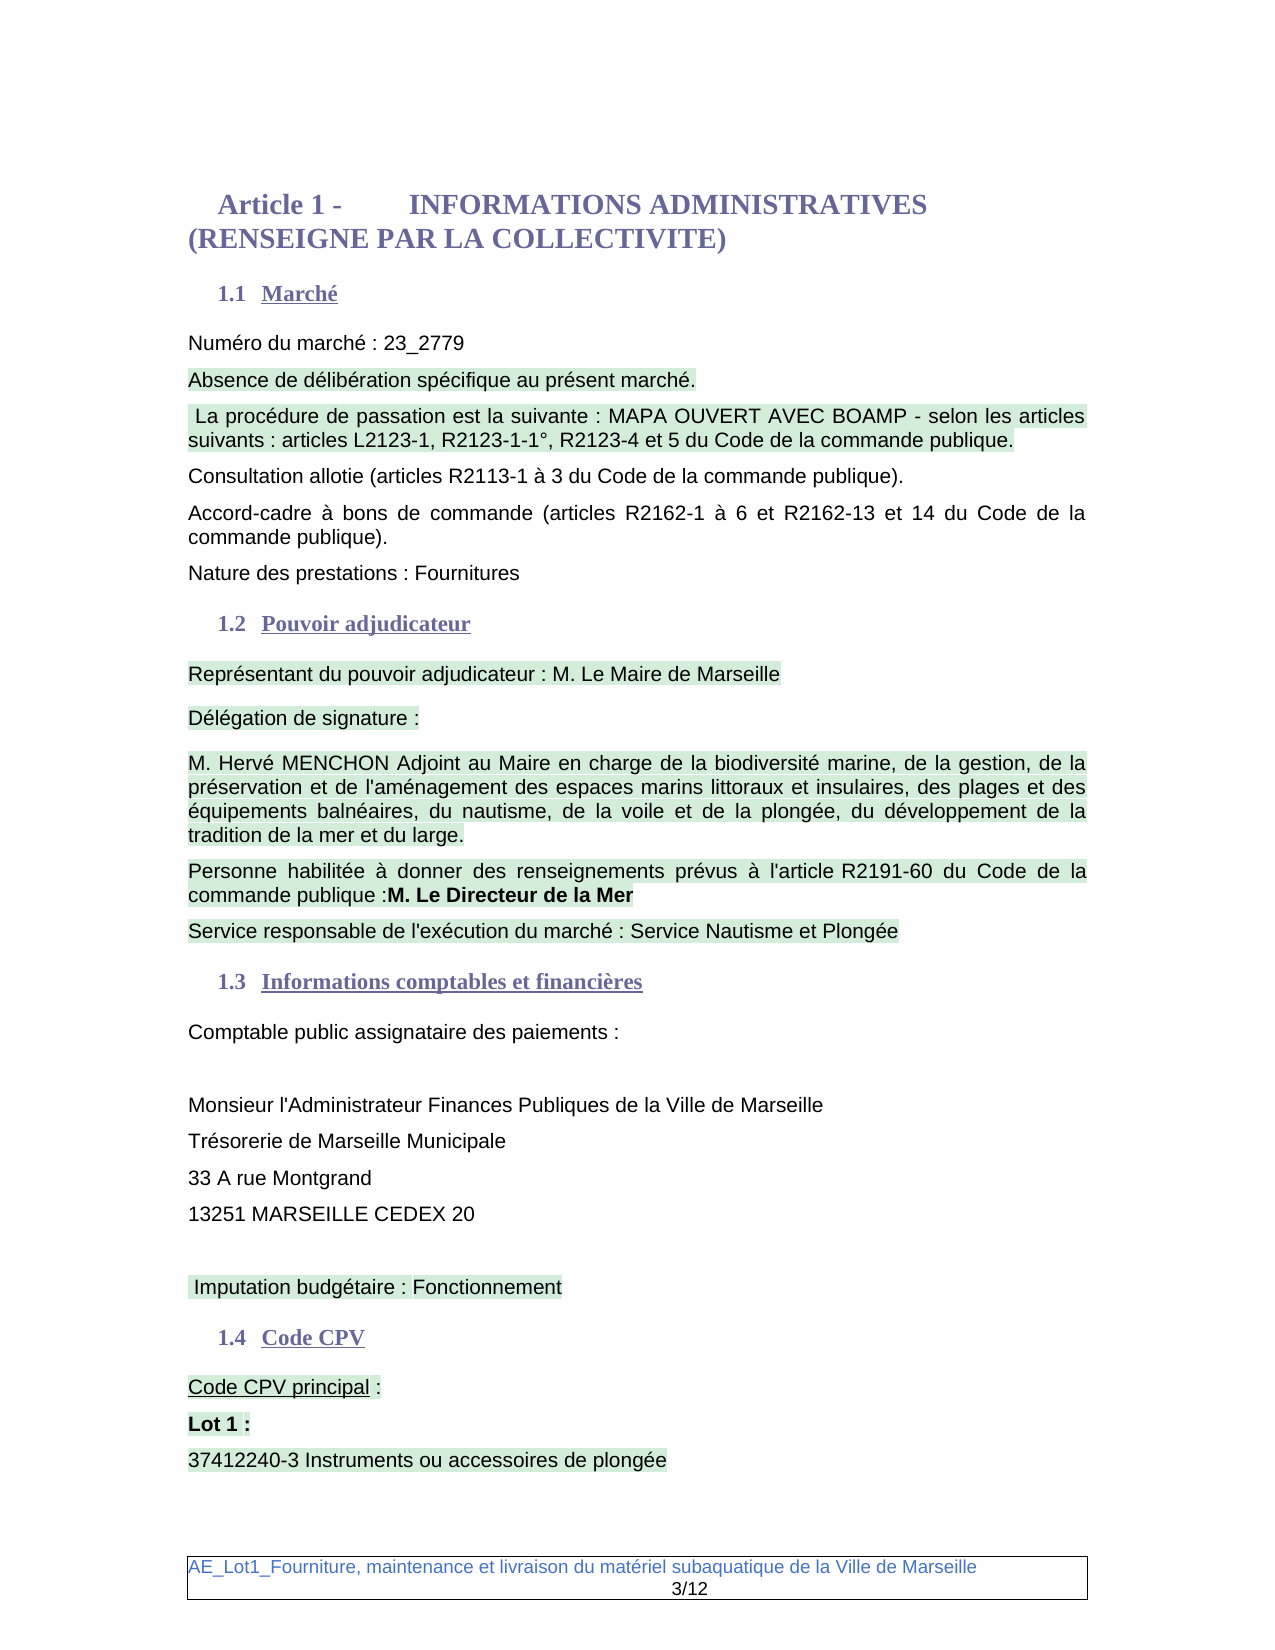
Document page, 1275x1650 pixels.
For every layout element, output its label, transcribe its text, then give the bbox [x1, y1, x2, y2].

subtitle Informations comptables et financières [188, 968, 1087, 995]
subtitle Marché [188, 279, 1087, 306]
subtitle INFORMATIONS ADMINISTRATIVES (RENSEIGNE PAR LA COLLECTIVITE) [188, 187, 1087, 254]
subtitle Pouvoir adjudicateur [188, 610, 1087, 636]
subtitle Code CPV [188, 1324, 1087, 1350]
